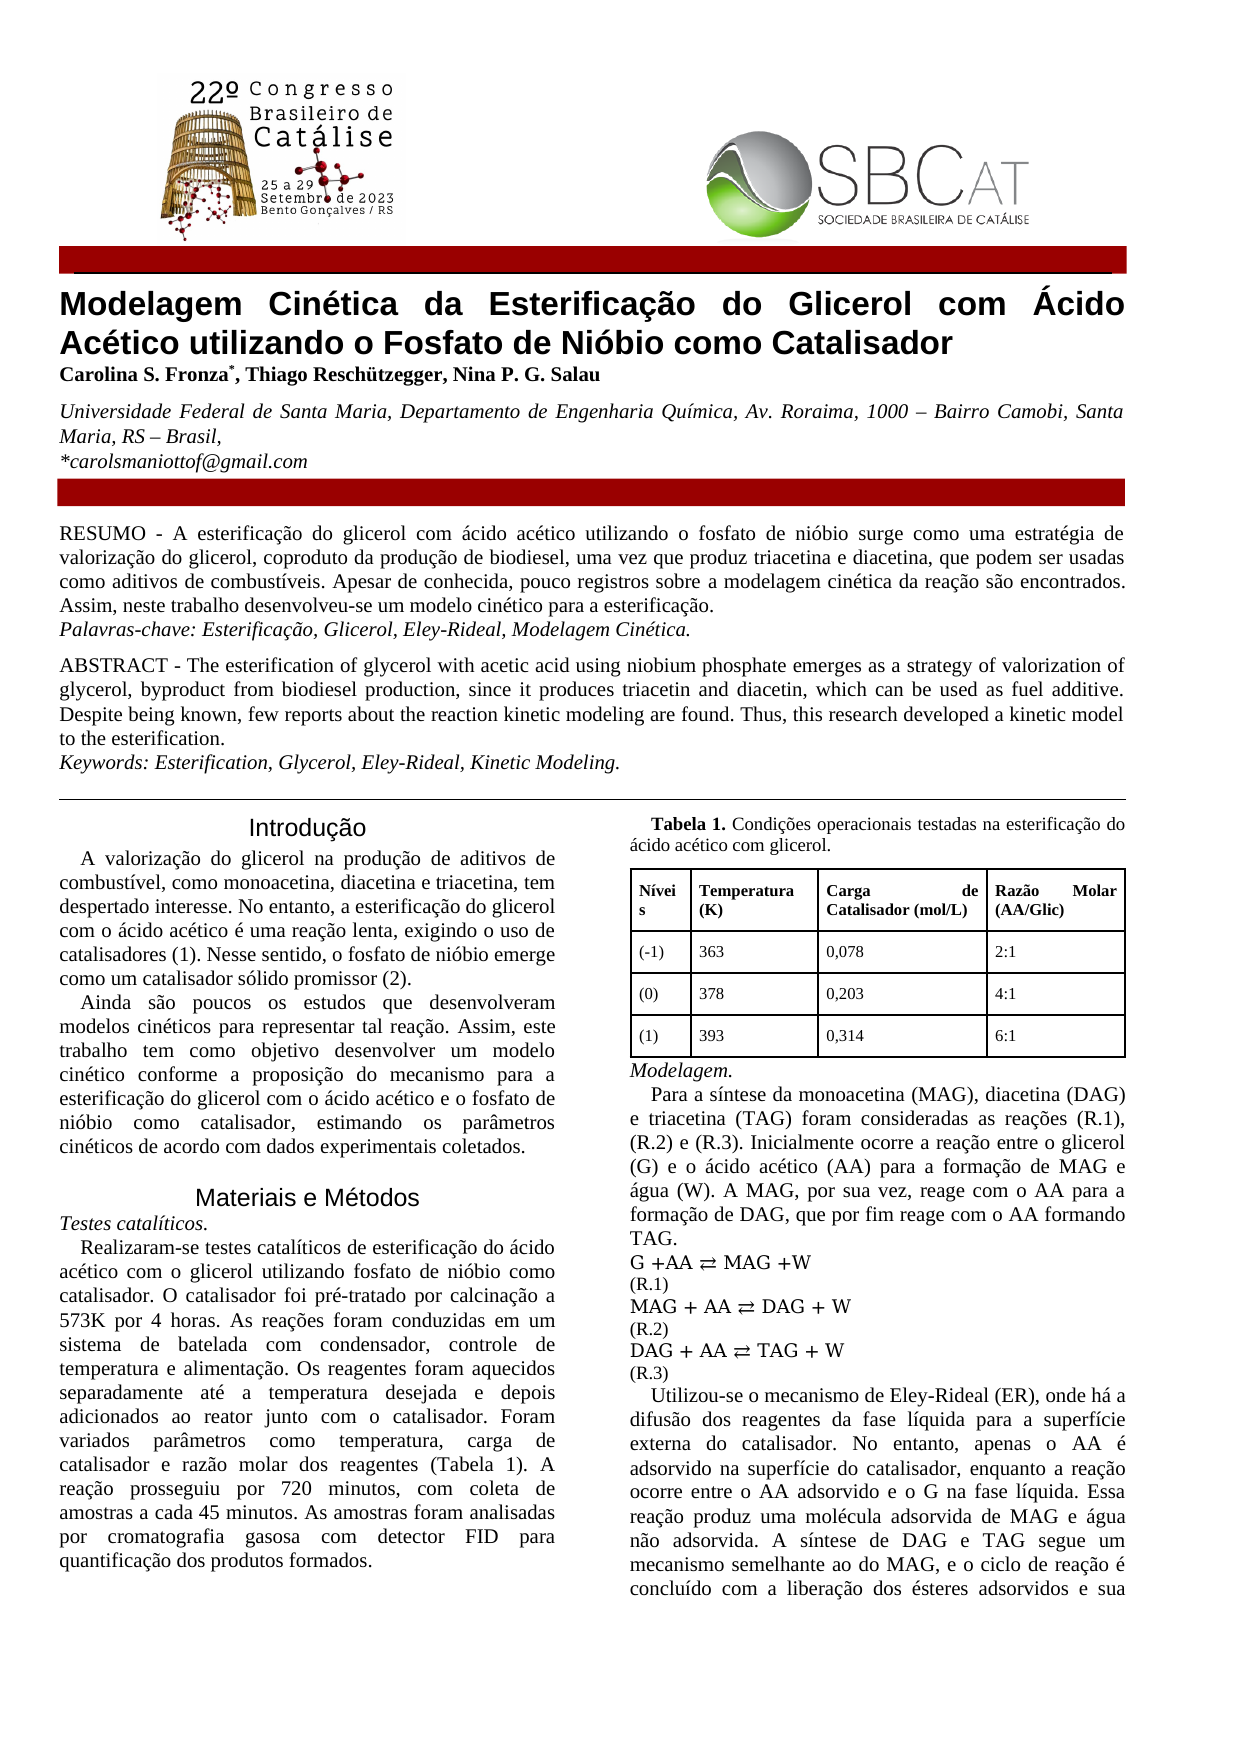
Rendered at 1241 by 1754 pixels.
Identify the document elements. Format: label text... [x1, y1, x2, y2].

text Ainda são poucos os estudos que desenvolveram modelos cinéticos para representar tal reação. Assim, este trabalho tem como objetivo desenvolver um modelo cinético conforme a proposição do mecanismo para a esterificação do glicerol com o ácido acético e o fosfato de nióbio como catalisador, estimando os parâmetros cinéticos de acordo com dados experimentais coletados. [59, 990, 556, 1158]
text DAG + AA ⇄ TAG + W (R.3) [629, 1339, 1126, 1383]
table_header Temperatura (K) [692, 870, 817, 929]
table_cell (-1) [632, 932, 690, 972]
table_header Carga de Catalisador (mol/L) [819, 870, 986, 929]
text Universidade Federal de Santa Maria, Departamento de Engenharia Química, Av. Roraima, 1000 – Bairro Camobi, Santa Maria, RS – Brasil, [59, 399, 1126, 449]
subtitle Introdução [59, 813, 556, 841]
picture [156, 73, 407, 246]
text A valorização do glicerol na produção de aditivos de combustível, como monoacetina, diacetina e triacetina, tem despertado interesse. No entanto, a esterificação do glicerol com o ácido acético é uma reação lenta, exigindo o uso de catalisadores (1). Nesse sentido, o fosfato de nióbio emerge como um catalisador sólido promissor (2). [59, 846, 556, 990]
table_header Razão Molar (AA/Glic) [988, 870, 1124, 929]
text Para a síntese da monoacetina (MAG), diacetina (DAG) e triacetina (TAG) foram consideradas as reações (R.1), (R.2) e (R.3). Inicialmente ocorre a reação entre o glicerol (G) e o ácido acético (AA) para a formação de MAG e água (W). A MAG, por sua vez, reage com o AA para a formação de DAG, que por fim reage com o AA formando TAG. [629, 1082, 1126, 1250]
picture [706, 131, 1029, 246]
text Keywords: Esterification, Glycerol, Eley-Rideal, Kinetic Modeling. [59, 749, 1126, 799]
table_cell 4:1 [988, 974, 1124, 1014]
table_cell 6:1 [988, 1016, 1124, 1056]
text RESUMO - A esterificação do glicerol com ácido acético utilizando o fosfato de nióbio surge como uma estratégia de valorização do glicerol, coproduto da produção de biodiesel, uma vez que produz triacetina e diacetina, que podem ser usadas como aditivos de combustíveis. Apesar de conhecida, pouco registros sobre a modelagem cinética da reação são encontrados. Assim, neste trabalho desenvolveu-se um modelo cinético para a esterificação. [59, 521, 1126, 617]
text Realizaram-se testes catalíticos de esterificação do ácido acético com o glicerol utilizando fosfato de nióbio como catalisador. O catalisador foi pré-tratado por calcinação a 573K por 4 horas. As reações foram conduzidas em um sistema de batelada com condensador, controle de temperatura e alimentação. Os reagentes foram aquecidos separadamente até a temperatura desejada e depois adicionados ao reator junto com o catalisador. Foram variados parâmetros como temperatura, carga de catalisador e razão molar dos reagentes (Tabela 1). A reação prosseguiu por 720 minutos, com coleta de amostras a cada 45 minutos. As amostras foram analisadas por cromatografia gasosa com detector FID para quantificação dos produtos formados. [59, 1235, 556, 1572]
text MAG + AA ⇄ DAG + W (R.2) [629, 1295, 1126, 1339]
table_cell 0,203 [819, 974, 986, 1014]
text G +AA ⇄ MAG +W (R.1) [629, 1250, 1126, 1295]
title Modelagem Cinética da Esterificação do Glicerol com Ácido Acético utilizando o Fosfato de Nióbio como Catalisador [59, 284, 1126, 361]
table_header Níveis [632, 870, 690, 929]
text *carolsmaniottof@gmail.com [59, 449, 1126, 473]
table_cell 378 [692, 974, 817, 1014]
text Modelagem. [629, 1058, 1126, 1082]
table_cell 363 [692, 932, 817, 972]
text Testes catalíticos. [59, 1211, 556, 1235]
table_cell 2:1 [988, 932, 1124, 972]
table_cell 0,078 [819, 932, 986, 972]
table_cell (1) [632, 1016, 690, 1056]
table_cell 0,314 [819, 1016, 986, 1056]
text ABSTRACT - The esterification of glycerol with acetic acid using niobium phosphate emerges as a strategy of valorization of glycerol, byproduct from biodiesel production, since it produces triacetin and diacetin, which can be used as fuel additive. Despite being known, few reports about the reaction kinetic modeling are found. Thus, this research developed a kinetic model to the esterification. [59, 653, 1126, 749]
text Tabela 1. Condições operacionais testadas na esterificação do ácido acético com glicerol. [629, 813, 1126, 856]
text Palavras-chave: Esterificação, Glicerol, Eley-Rideal, Modelagem Cinética. [59, 617, 1126, 641]
text Materiais e Métodos [59, 1182, 556, 1211]
table_cell 393 [692, 1016, 817, 1056]
text Carolina S. Fronza*, Thiago Reschützegger, Nina P. G. Salau [59, 361, 1126, 386]
table_cell (0) [632, 974, 690, 1014]
